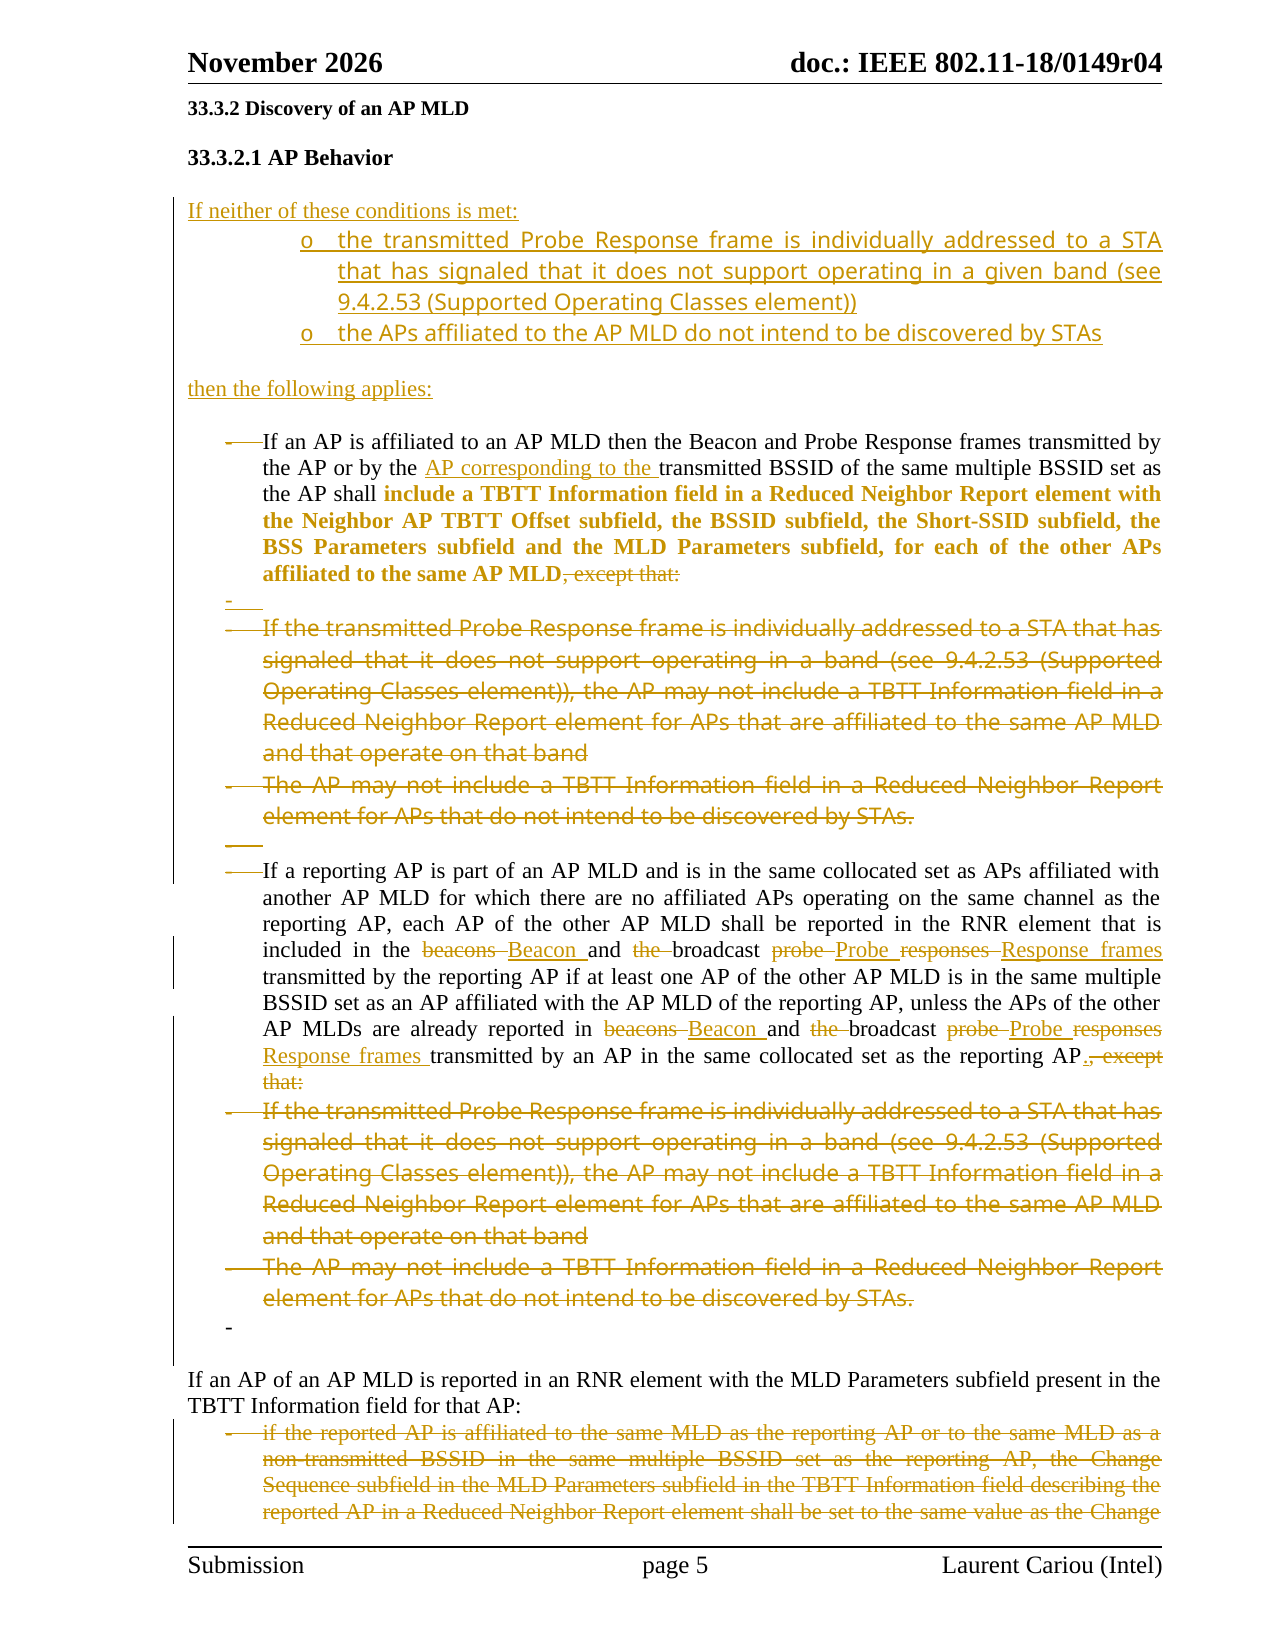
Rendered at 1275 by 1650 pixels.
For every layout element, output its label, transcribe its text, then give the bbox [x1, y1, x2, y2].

list If a reporting AP is part of an AP MLD and is in the same collocated set as APs affiliated with another AP MLD for which there are no affiliated APs operating on the same channel as the reporting AP, each AP of the other AP MLD shall be reported in the RNR element that is included in the and broadcast transmitted by the reporting AP if at least one AP of the other AP MLD is in the same multiple BSSID set as an AP affiliated with the AP MLD of the reporting AP, unless the APs of the other AP MLDs are already reported in and broadcast transmitted by an AP in the same collocated set as the reporting AP [225, 857, 1162, 1094]
text If an AP of an AP MLD is reported in an RNR element with the MLD Parameters subfield present in the TBTT Information field for that AP: [187, 1366, 1162, 1419]
list If an AP is affiliated to an AP MLD then the Beacon and Probe Response frames transmitted by the AP or by the transmitted BSSID of the same multiple BSSID set as the AP shall include a TBTT Information field in a Reduced Neighbor Report element with the Neighbor AP TBTT Offset subfield, the BSSID subfield, the Short-SSID subfield, the BSS Parameters subfield and the MLD Parameters subfield, for each of the other APs affiliated to the same AP MLD [225, 428, 1162, 586]
text 33.3.2.1 AP Behavior [187, 144, 1162, 171]
text 33.3.2 Discovery of an AP MLD [187, 94, 1162, 119]
